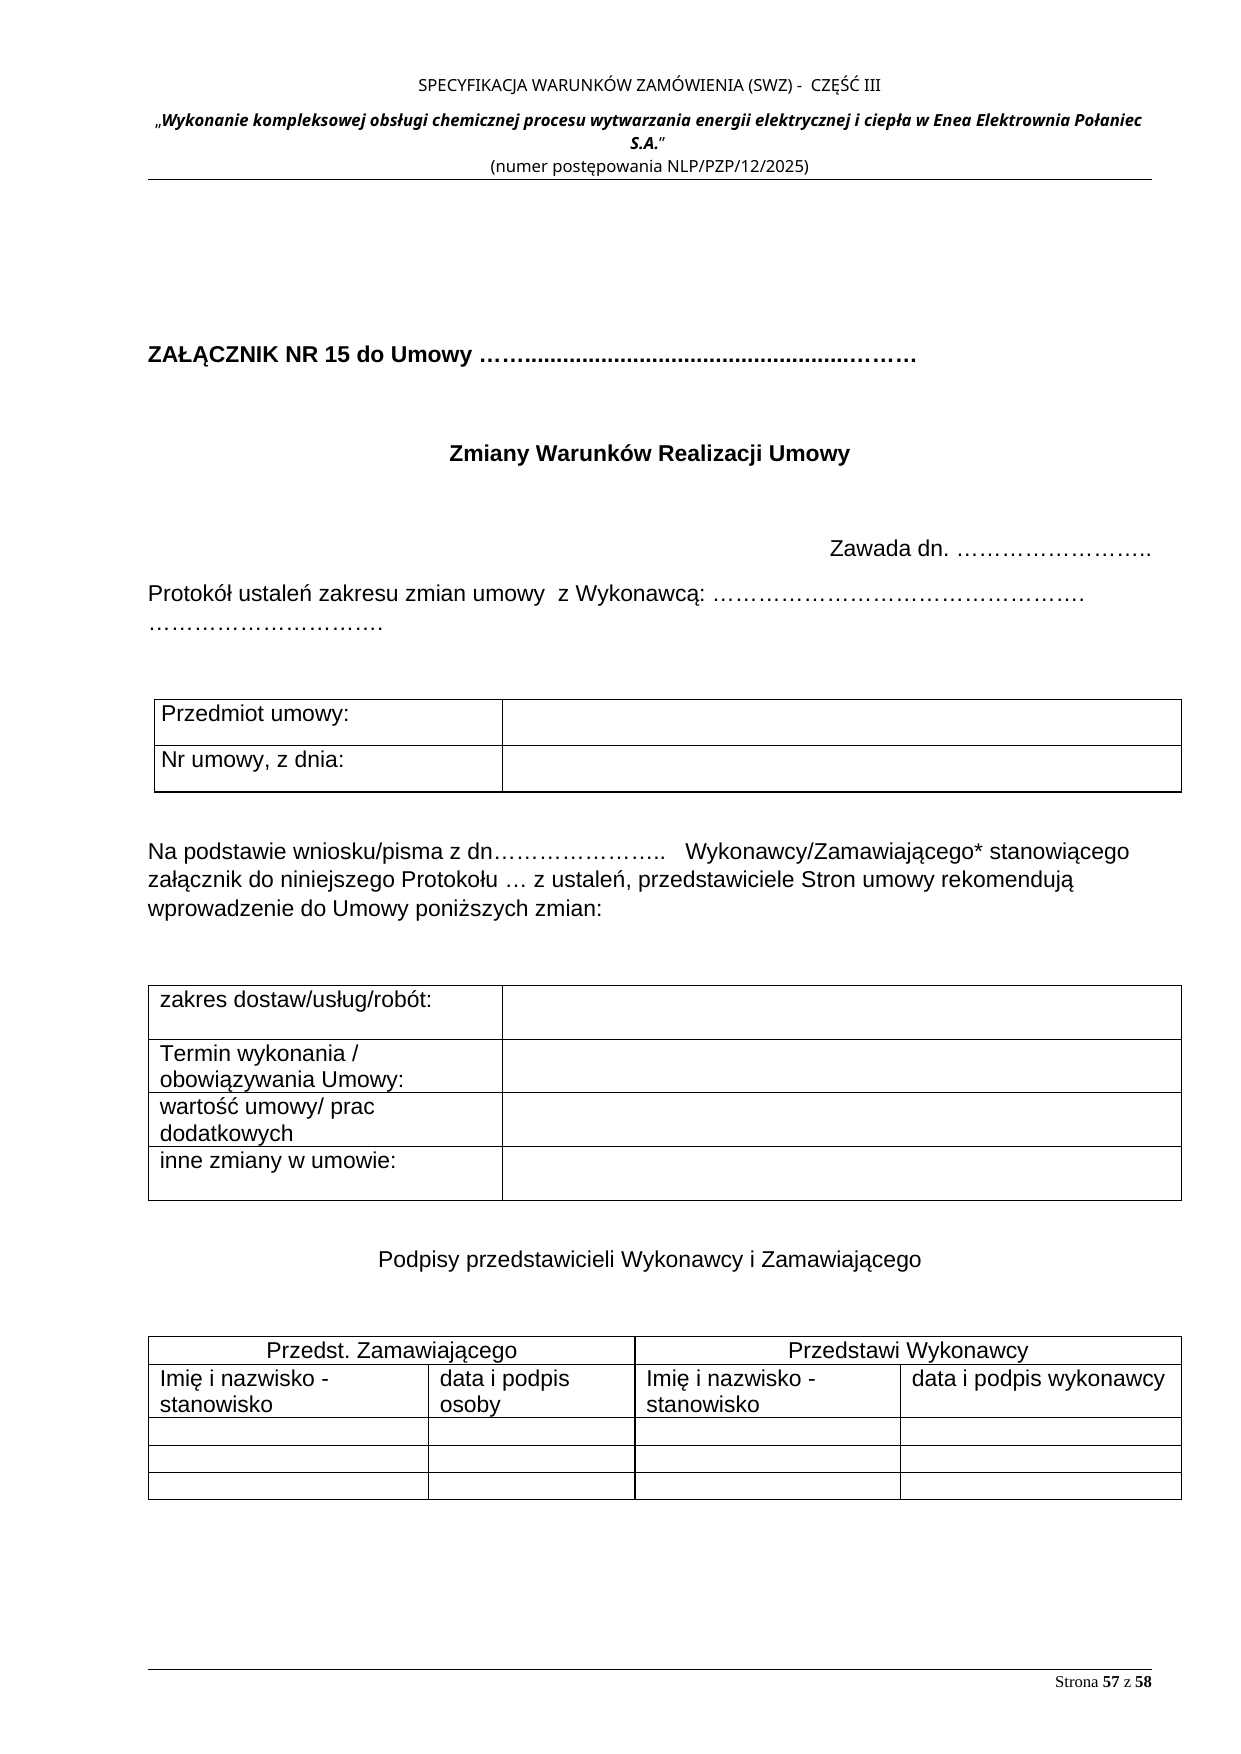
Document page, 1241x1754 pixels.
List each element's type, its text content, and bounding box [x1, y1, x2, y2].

table_cell [901, 1446, 1181, 1472]
table_header Przedstawi Wykonawcy [636, 1337, 1181, 1363]
table_cell [901, 1473, 1181, 1499]
text Podpisy przedstawicieli Wykonawcy i Zamawiającego [148, 1246, 1152, 1272]
table_cell [503, 1147, 1181, 1200]
table_cell [636, 1418, 900, 1444]
text Zawada dn. …………………….. [185, 535, 1152, 561]
table_header Przedst. Zamawiającego [149, 1337, 634, 1363]
table_cell [429, 1418, 634, 1444]
table_cell wartość umowy/ prac dodatkowych [149, 1093, 502, 1146]
text Zmiany Warunków Realizacji Umowy [148, 440, 1152, 467]
table_cell [636, 1446, 900, 1472]
text Protokół ustaleń zakresu zmian umowy z Wykonawcą: ………………………………………….…………………………. [148, 580, 1152, 635]
table_cell data i podpis wykonawcy [901, 1365, 1181, 1417]
text ZAŁĄCZNIK NR 15 do Umowy ……...................................................……… [148, 341, 1152, 367]
table_cell Imię i nazwisko - stanowisko [636, 1365, 900, 1417]
table_cell data i podpis osoby [429, 1365, 634, 1417]
table_cell [149, 1446, 428, 1472]
table_cell [149, 1473, 428, 1499]
table_cell [503, 746, 1181, 791]
table_cell [149, 1418, 428, 1444]
table_header zakres dostaw/usług/robót: [149, 986, 502, 1038]
table_header [503, 986, 1181, 1038]
table_cell Imię i nazwisko - stanowisko [149, 1365, 428, 1417]
table_header [503, 700, 1181, 745]
table_cell [901, 1418, 1181, 1444]
table_cell Termin wykonania / obowiązywania Umowy: [149, 1040, 502, 1092]
table_header Przedmiot umowy: [155, 700, 502, 745]
table_cell [429, 1446, 634, 1472]
table_cell Nr umowy, z dnia: [155, 746, 502, 791]
table_cell [503, 1040, 1181, 1092]
table_cell [429, 1473, 634, 1499]
table_cell [503, 1093, 1181, 1146]
table_cell [636, 1473, 900, 1499]
table_cell inne zmiany w umowie: [149, 1147, 502, 1200]
text Na podstawie wniosku/pisma z dn………………….. Wykonawcy/Zamawiającego* stanowiącego załącznik do niniejszego Protokołu … z ustaleń, przedstawiciele Stron umowy rekomendują wprowadzenie do Umowy poniższych zmian: [148, 838, 1152, 921]
